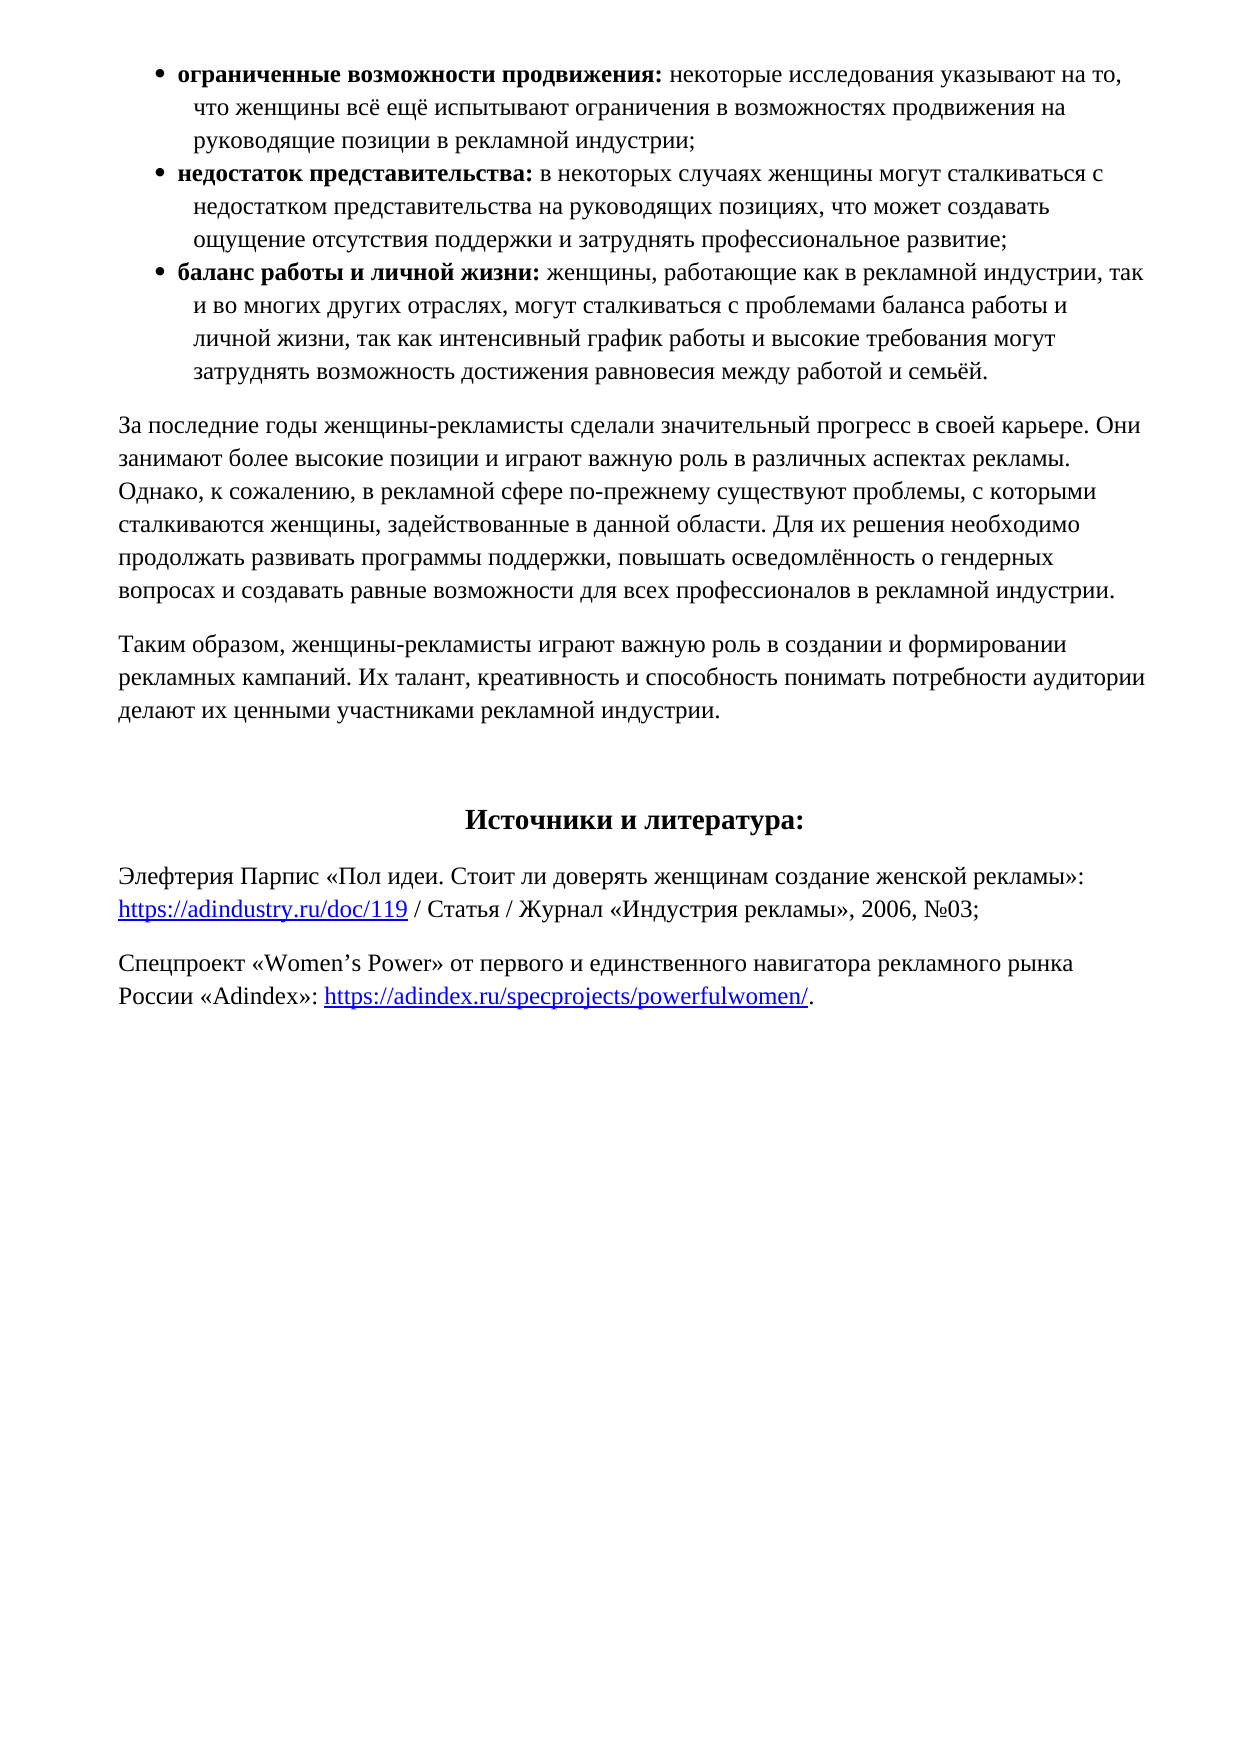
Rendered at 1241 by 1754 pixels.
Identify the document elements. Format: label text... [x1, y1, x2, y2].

text Элефтерия Парпис «Пол идеи. Стоит ли доверять женщинам создание женской рекламы»: https://adindustry.ru/doc/119 / Статья / Журнал «Индустрия рекламы», 2006, №03; [118, 861, 1152, 923]
list ограниченные возможности продвижения: некоторые исследования указывают на то, что женщины всё ещё испытывают ограничения в возможностях продвижения на руководящие позиции в рекламной индустрии; [156, 59, 1152, 154]
list недостаток представительства: в некоторых случаях женщины могут сталкиваться с недостатком представительства на руководящих позициях, что может создавать ощущение отсутствия поддержки и затруднять профессиональное развитие; [156, 158, 1152, 253]
text Спецпроект «Women’s Power» от первого и единственного навигатора рекламного рынка России «Adindex»: https://adindex.ru/specprojects/powerfulwomen/. [118, 948, 1152, 1010]
list баланс работы и личной жизни: женщины, работающие как в рекламной индустрии, так и во многих других отраслях, могут сталкиваться с проблемами баланса работы и личной жизни, так как интенсивный график работы и высокие требования могут затруднять возможность достижения равновесия между работой и семьёй. [156, 257, 1152, 385]
text Таким образом, женщины-рекламисты играют важную роль в создании и формировании рекламных кампаний. Их талант, креативность и способность понимать потребности аудитории делают их ценными участниками рекламной индустрии. [118, 629, 1152, 724]
text За последние годы женщины-рекламисты сделали значительный прогресс в своей карьере. Они занимают более высокие позиции и играют важную роль в различных аспектах рекламы. Однако, к сожалению, в рекламной сфере по-прежнему существуют проблемы, с которыми сталкиваются женщины, задействованные в данной области. Для их решения необходимо продолжать развивать программы поддержки, повышать осведомлённость о гендерных вопросах и создавать равные возможности для всех профессионалов в рекламной индустрии. [118, 410, 1152, 604]
text Источники и литература: [118, 802, 1152, 836]
